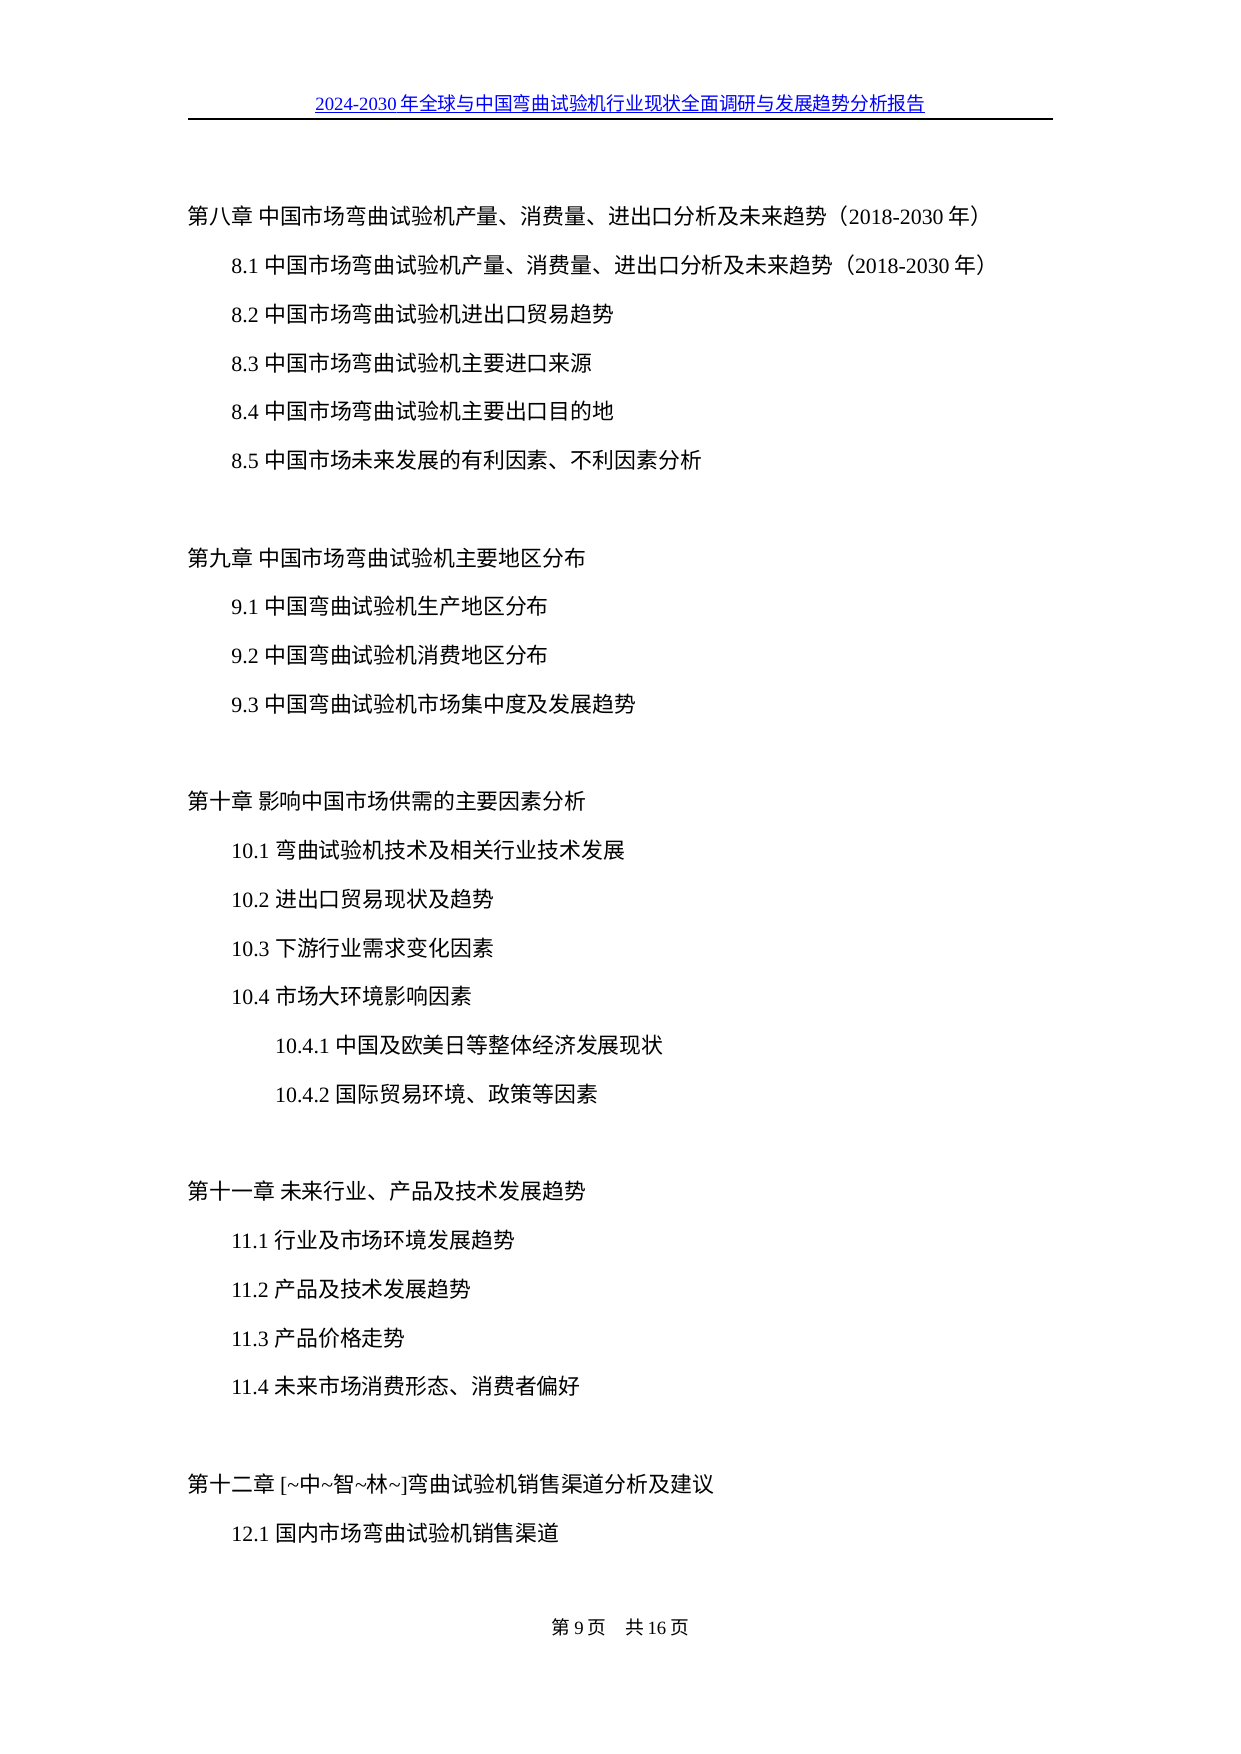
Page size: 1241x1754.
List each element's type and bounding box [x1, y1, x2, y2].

text [187, 150, 1053, 1548]
